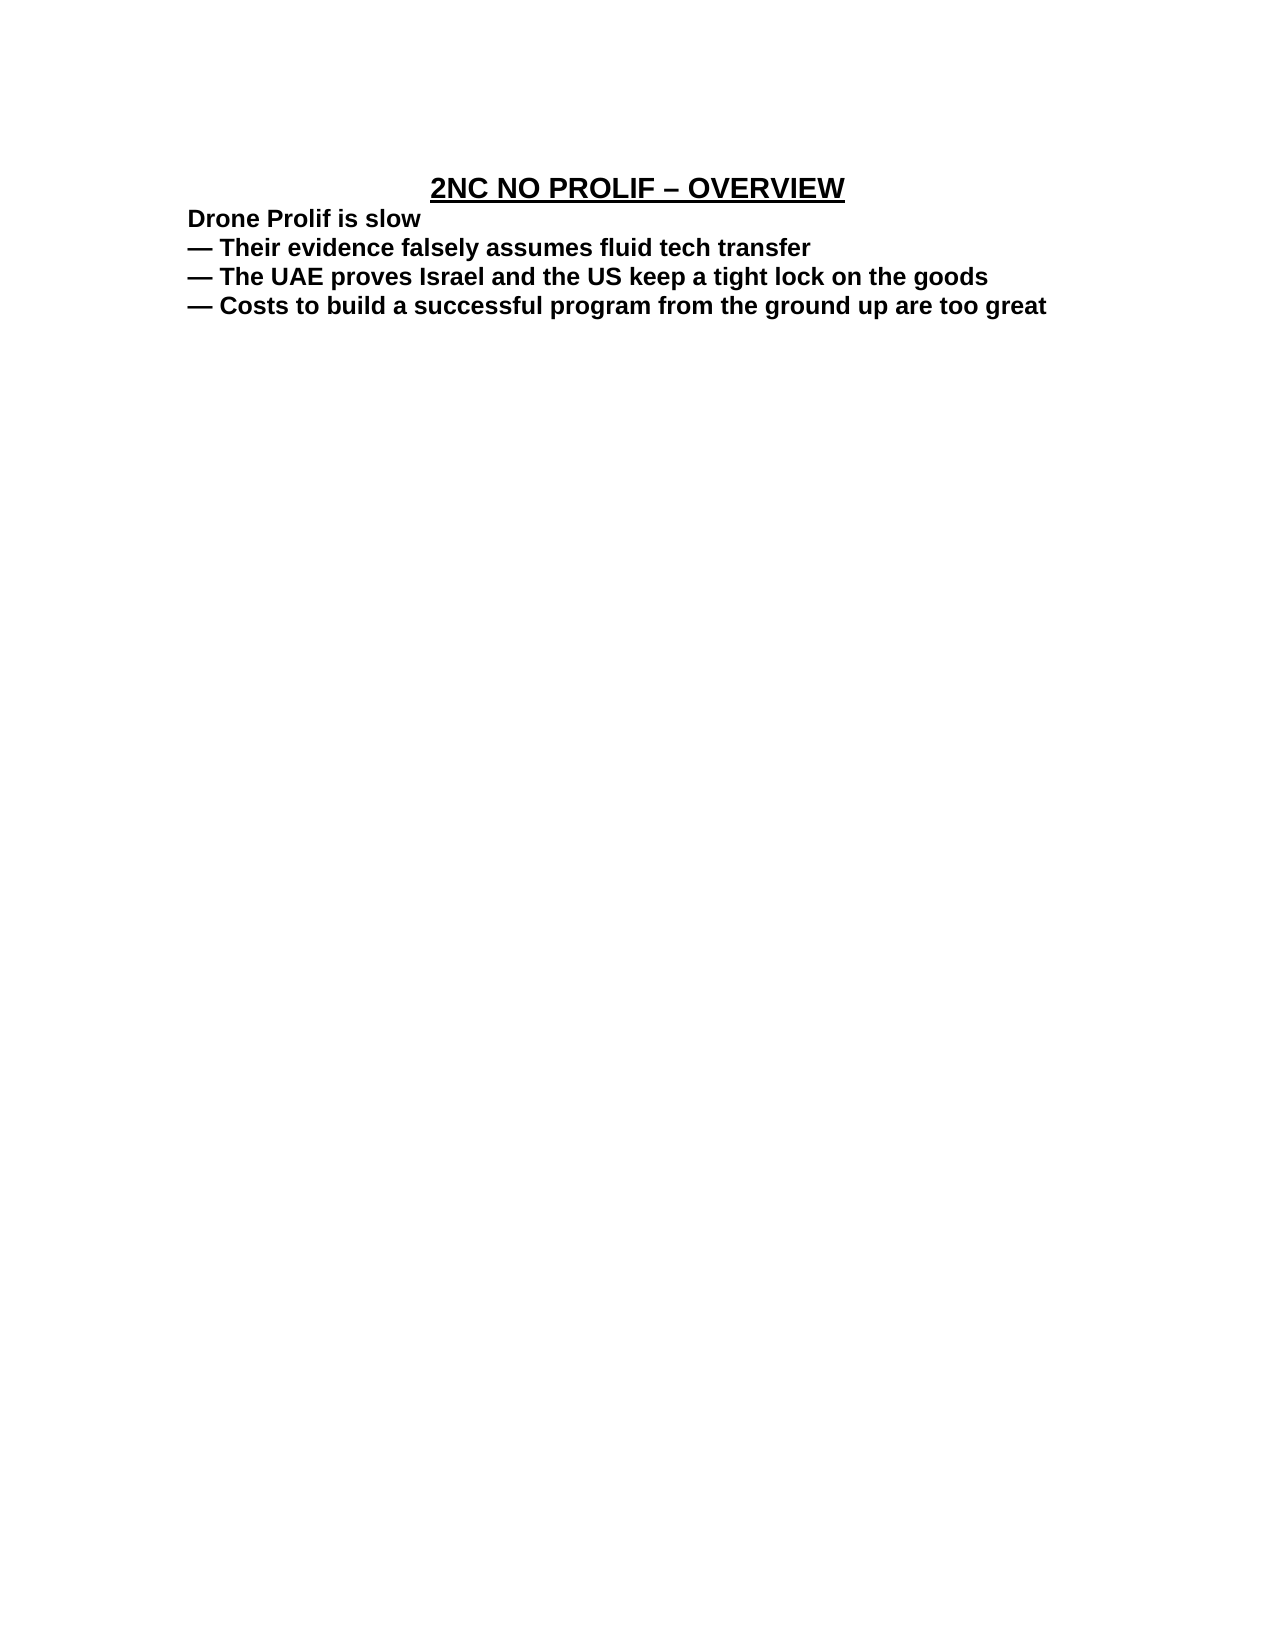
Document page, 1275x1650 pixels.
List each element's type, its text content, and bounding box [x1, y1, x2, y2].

subtitle 2nc no prolif – overview [187, 171, 1087, 204]
text Drone Prolif is slow [187, 204, 1087, 233]
text — Their evidence falsely assumes fluid tech transfer [187, 233, 1087, 262]
text — The UAE proves Israel and the US keep a tight lock on the goods [187, 262, 1087, 291]
text — Costs to build a successful program from the ground up are too great [187, 291, 1087, 319]
